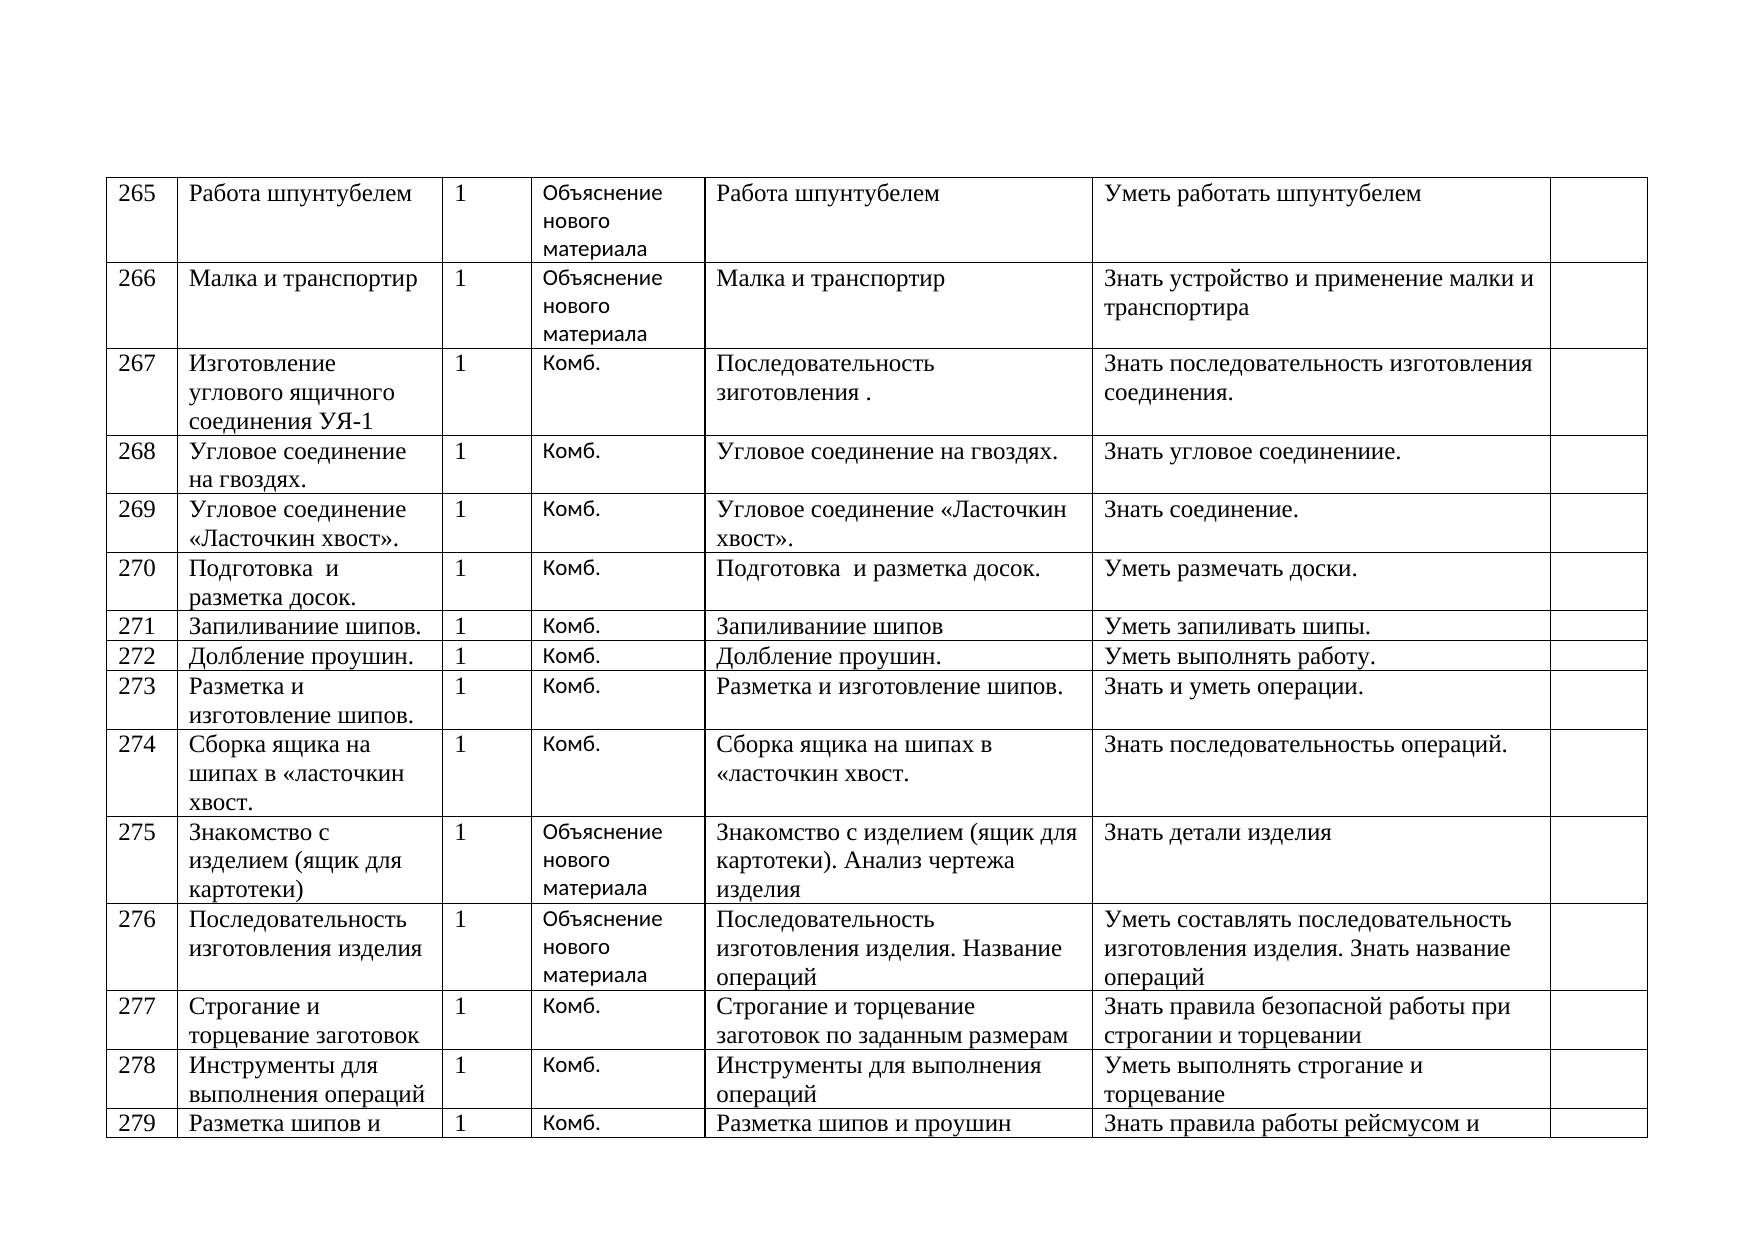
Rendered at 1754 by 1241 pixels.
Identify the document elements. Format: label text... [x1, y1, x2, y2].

table_cell Подготовка и разметка досок. [178, 553, 442, 610]
table_cell Знать последовательностьь операций. [1093, 730, 1550, 816]
table_cell Подготовка и разметка досок. [706, 553, 1092, 610]
table_cell [1551, 1050, 1647, 1107]
table_cell 266 [107, 263, 177, 347]
table_cell 275 [107, 817, 177, 903]
table_cell [1551, 991, 1647, 1049]
table_cell Знать правила безопасной работы при строгании и торцевании [1093, 991, 1550, 1049]
table_cell Угловое соединение на гвоздях. [178, 436, 442, 493]
table_cell Знакомство с изделием (ящик для картотеки) [178, 817, 442, 903]
table_cell Разметка и изготовление шипов. [178, 671, 442, 728]
table_cell Знакомство с изделием (ящик для картотеки). Анализ чертежа изделия [706, 817, 1092, 903]
table_cell Разметка и изготовление шипов. [706, 671, 1092, 728]
table_cell 274 [107, 730, 177, 816]
table_cell Запиливаниие шипов [706, 611, 1092, 640]
table_cell Знать угловое соединениие. [1093, 436, 1550, 493]
table_cell Запиливаниие шипов. [178, 611, 442, 640]
table_cell [1551, 730, 1647, 816]
table_cell Инструменты для выполнения операций [178, 1050, 442, 1107]
table_cell Знать соединение. [1093, 494, 1550, 552]
table_cell [1551, 263, 1647, 347]
table_cell Знать устройство и применение малки и транспортира [1093, 263, 1550, 347]
table_cell Комб. [532, 1050, 704, 1107]
table_cell [1551, 436, 1647, 493]
table_cell Уметь выполнять строгание и торцевание [1093, 1050, 1550, 1107]
table_cell 1 [443, 349, 531, 435]
table_cell Комб. [532, 991, 704, 1049]
table_cell 1 [443, 904, 531, 990]
table_cell 277 [107, 991, 177, 1049]
table_cell Угловое соединение на гвоздях. [706, 436, 1092, 493]
table_cell [1551, 178, 1647, 262]
table_cell 1 [443, 730, 531, 816]
table_cell Работа шпунтубелем [178, 178, 442, 262]
table_cell Малка и транспортир [706, 263, 1092, 347]
table_cell Знать детали изделия [1093, 817, 1550, 903]
table_cell Сборка ящика на шипах в «ласточкин хвост. [706, 730, 1092, 816]
table_cell Комб. [532, 611, 704, 640]
table_cell Знать и уметь операции. [1093, 671, 1550, 728]
table_cell [1551, 1109, 1647, 1137]
table_cell Инструменты для выполнения операций [706, 1050, 1092, 1107]
table_cell 269 [107, 494, 177, 552]
table_cell Комб. [532, 671, 704, 728]
table_cell Комб. [532, 1109, 704, 1137]
table_cell 1 [443, 436, 531, 493]
table_cell 273 [107, 671, 177, 728]
table_cell [1551, 611, 1647, 640]
table_cell Комб. [532, 436, 704, 493]
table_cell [1093, 1109, 1550, 1137]
table_cell [1551, 494, 1647, 552]
table_cell [1551, 671, 1647, 728]
table_cell Объяснение нового материала [532, 817, 704, 903]
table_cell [178, 1109, 442, 1137]
table_cell Уметь составлять последовательность изготовления изделия. Знать название операций [1093, 904, 1550, 990]
table_cell [1551, 349, 1647, 435]
table_cell 268 [107, 436, 177, 493]
table_cell Уметь работать шпунтубелем [1093, 178, 1550, 262]
table_cell 272 [107, 641, 177, 670]
table_cell Работа шпунтубелем [706, 178, 1092, 262]
table_cell [1551, 904, 1647, 990]
table_cell Изготовление углового ящичного соединения УЯ-1 [178, 349, 442, 435]
table_cell 271 [107, 611, 177, 640]
table_cell Уметь запиливать шипы. [1093, 611, 1550, 640]
table_cell 1 [443, 991, 531, 1049]
table_cell Угловое соединение «Ласточкин хвост». [178, 494, 442, 552]
table_cell Комб. [532, 641, 704, 670]
table_cell 1 [443, 178, 531, 262]
table_cell Уметь размечать доски. [1093, 553, 1550, 610]
table_cell 1 [443, 263, 531, 347]
table_cell 279 [107, 1109, 177, 1137]
table_cell Знать последовательность изготовления соединения. [1093, 349, 1550, 435]
table_cell Долбление проушин. [706, 641, 1092, 670]
table_cell 1 [443, 553, 531, 610]
table_cell Уметь выполнять работу. [1093, 641, 1550, 670]
table_cell 1 [443, 1050, 531, 1107]
table_cell Комб. [532, 553, 704, 610]
table_cell [1551, 817, 1647, 903]
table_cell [532, 178, 704, 262]
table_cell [706, 1109, 1092, 1137]
table_cell Объяснение нового материала [532, 904, 704, 990]
table_cell Комб. [532, 349, 704, 435]
table_cell 276 [107, 904, 177, 990]
table_cell Последовательность зиготовления . [706, 349, 1092, 435]
table_cell Малка и транспортир [178, 263, 442, 347]
table_cell 1 [443, 1109, 531, 1137]
table_cell [1551, 553, 1647, 610]
table_cell 1 [443, 671, 531, 728]
table_cell 267 [107, 349, 177, 435]
table_cell 270 [107, 553, 177, 610]
table_cell Долбление проушин. [178, 641, 442, 670]
table_cell Объяснение нового материала [532, 263, 704, 347]
table_cell 278 [107, 1050, 177, 1107]
table_cell 1 [443, 641, 531, 670]
table_cell Комб. [532, 730, 704, 816]
table_cell Последовательность изготовления изделия [178, 904, 442, 990]
table_cell Угловое соединение «Ласточкин хвост». [706, 494, 1092, 552]
table_cell Строгание и торцевание заготовок [178, 991, 442, 1049]
table_cell 1 [443, 611, 531, 640]
table_cell 1 [443, 494, 531, 552]
table_cell Комб. [532, 494, 704, 552]
table_cell Сборка ящика на шипах в «ласточкин хвост. [178, 730, 442, 816]
table_cell [1551, 641, 1647, 670]
table_cell Последовательность изготовления изделия. Название операций [706, 904, 1092, 990]
table_cell 1 [443, 817, 531, 903]
table_cell Строгание и торцевание заготовок по заданным размерам [706, 991, 1092, 1049]
table_cell 265 [107, 178, 177, 262]
